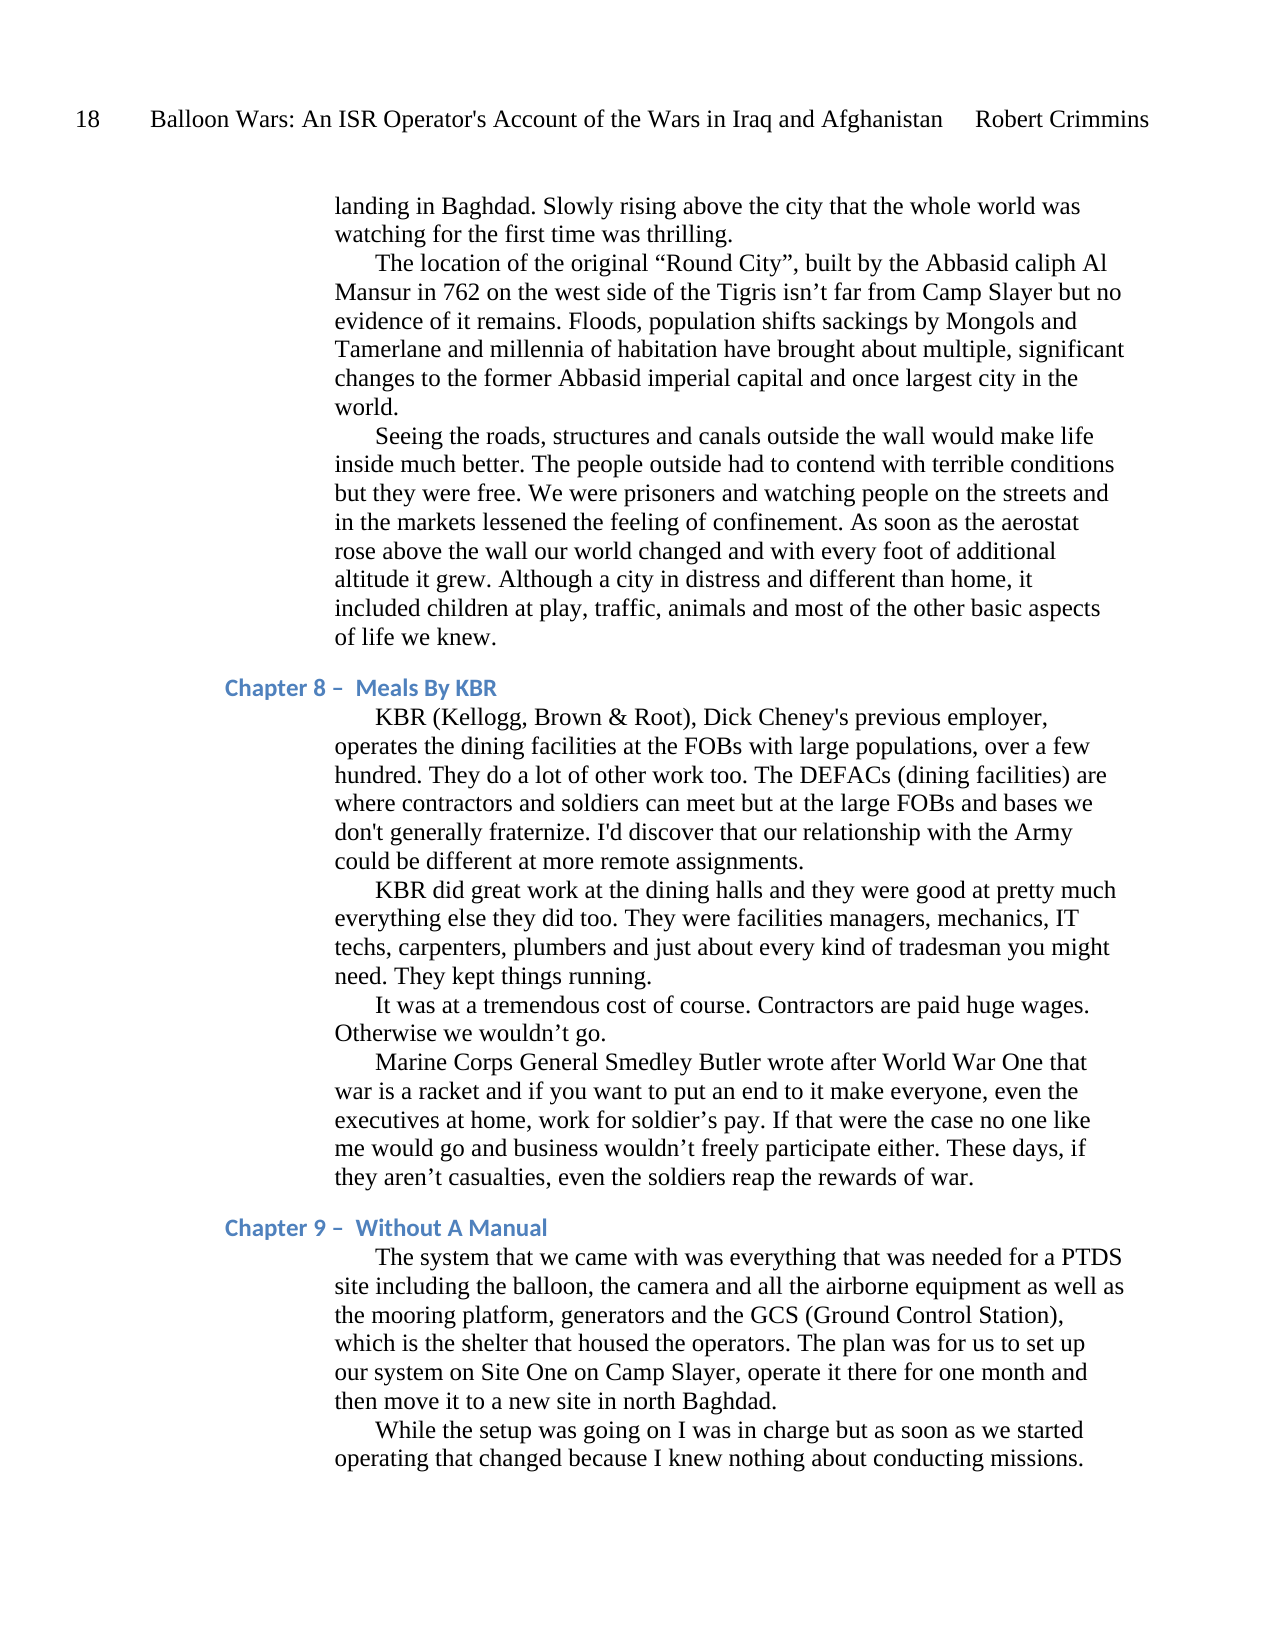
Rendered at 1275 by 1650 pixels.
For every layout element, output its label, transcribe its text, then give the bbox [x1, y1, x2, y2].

text It was at a tremendous cost of course. Contractors are paid huge wages. Otherwise we wouldn’t go. [334, 990, 1125, 1047]
text KBR (Kellogg, Brown & Root), Dick Cheney's previous employer, operates the dining facilities at the FOBs with large populations, over a few hundred. They do a lot of other work too. The DEFACs (dining facilities) are where contractors and soldiers can meet but at the large FOBs and bases we don't generally fraternize. I'd discover that our relationship with the Army could be different at more remote assignments. [334, 702, 1125, 875]
text Seeing the roads, structures and canals outside the wall would make life inside much better. The people outside had to contend with terrible conditions but they were free. We were prisoners and watching people on the streets and in the markets lessened the feeling of confinement. As soon as the aerostat rose above the wall our world changed and with every foot of additional altitude it grew. Although a city in distress and different than home, it included children at play, traffic, animals and most of the other basic aspects of life we knew. [334, 421, 1125, 651]
subtitle Meals By KBR [225, 672, 1125, 702]
text KBR did great work at the dining halls and they were good at pretty much everything else they did too. They were facilities managers, mechanics, IT techs, carpenters, plumbers and just about every kind of tradesman you might need. They kept things running. [334, 875, 1125, 990]
subtitle Without A Manual [225, 1212, 1125, 1242]
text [334, 191, 1125, 248]
text Marine Corps General Smedley Butler wrote after World War One that war is a racket and if you want to put an end to it make everyone, even the executives at home, work for soldier’s pay. If that were the case no one like me would go and business wouldn’t freely participate either. These days, if they aren’t casualties, even the soldiers reap the rewards of war. [334, 1047, 1125, 1191]
text The system that we came with was everything that was needed for a PTDS site including the balloon, the camera and all the airborne equipment as well as the mooring platform, generators and the GCS (Ground Control Station), which is the shelter that housed the operators. The plan was for us to set up our system on Site One on Camp Slayer, operate it there for one month and then move it to a new site in north Baghdad. [334, 1242, 1125, 1415]
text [334, 1415, 1125, 1472]
text The location of the original “Round City”, built by the Abbasid caliph Al Mansur in 762 on the west side of the Tigris isn’t far from Camp Slayer but no evidence of it remains. Floods, population shifts sackings by Mongols and Tamerlane and millennia of habitation have brought about multiple, significant changes to the former Abbasid imperial capital and once largest city in the world. [334, 248, 1125, 421]
